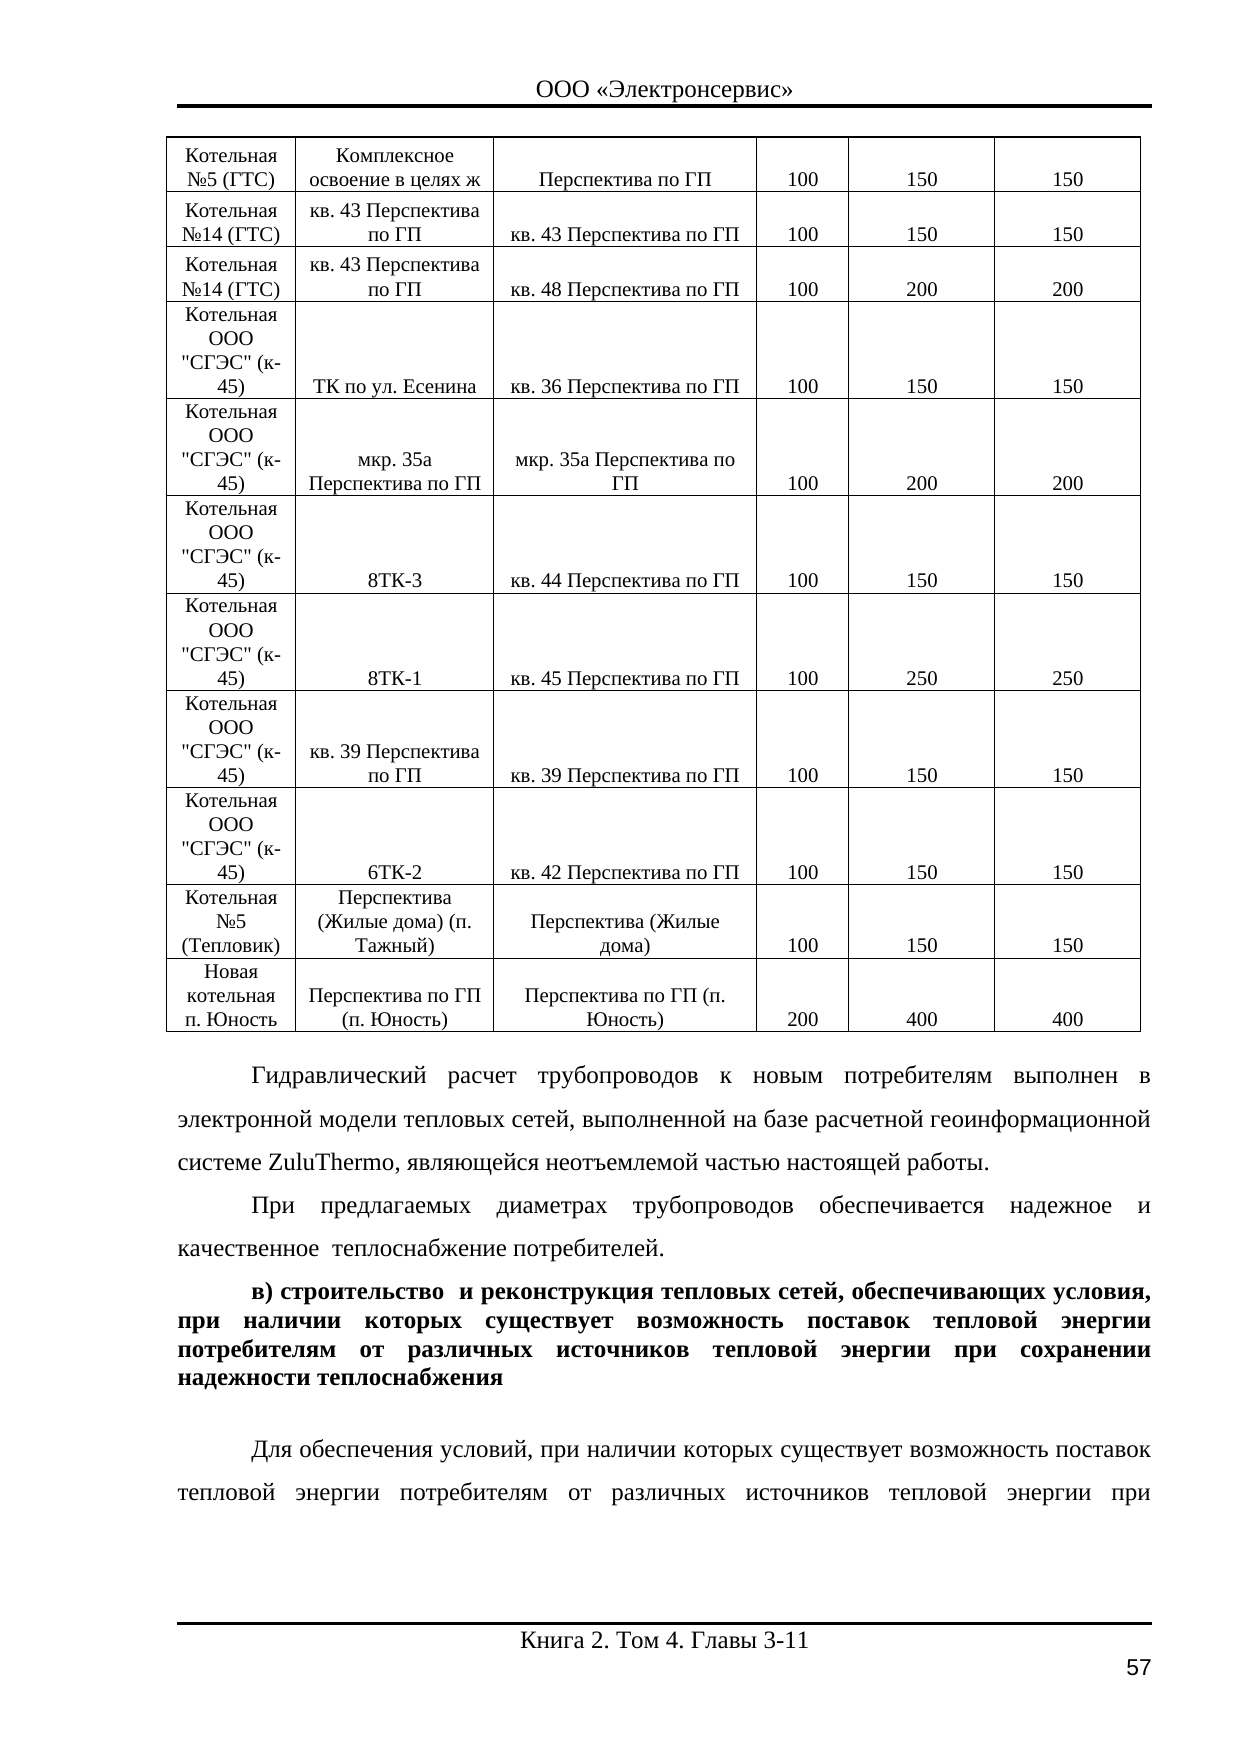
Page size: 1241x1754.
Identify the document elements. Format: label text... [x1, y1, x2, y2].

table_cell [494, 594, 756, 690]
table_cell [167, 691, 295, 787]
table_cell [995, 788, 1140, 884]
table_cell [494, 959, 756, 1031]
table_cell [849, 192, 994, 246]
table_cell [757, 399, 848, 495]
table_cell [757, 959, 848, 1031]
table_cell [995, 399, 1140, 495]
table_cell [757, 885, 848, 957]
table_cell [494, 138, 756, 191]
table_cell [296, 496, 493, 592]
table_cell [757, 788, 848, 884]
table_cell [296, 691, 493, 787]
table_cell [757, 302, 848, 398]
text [177, 1434, 1152, 1506]
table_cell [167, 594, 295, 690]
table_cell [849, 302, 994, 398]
text При предлагаемых диаметрах трубопроводов обеспечивается надежное и качественное теплоснабжение потребителей. [177, 1190, 1152, 1262]
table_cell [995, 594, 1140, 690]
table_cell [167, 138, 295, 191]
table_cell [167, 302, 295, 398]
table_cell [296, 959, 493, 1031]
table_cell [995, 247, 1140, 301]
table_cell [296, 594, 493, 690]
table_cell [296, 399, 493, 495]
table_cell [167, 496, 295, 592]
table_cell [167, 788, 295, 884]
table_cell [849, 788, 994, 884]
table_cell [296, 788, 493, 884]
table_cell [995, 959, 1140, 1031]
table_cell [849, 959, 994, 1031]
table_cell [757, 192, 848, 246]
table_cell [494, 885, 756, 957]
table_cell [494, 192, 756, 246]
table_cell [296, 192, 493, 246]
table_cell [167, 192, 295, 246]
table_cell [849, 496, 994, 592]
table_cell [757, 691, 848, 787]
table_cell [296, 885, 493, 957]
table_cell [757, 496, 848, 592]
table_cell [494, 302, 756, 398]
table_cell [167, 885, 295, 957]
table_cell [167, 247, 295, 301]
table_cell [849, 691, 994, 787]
text Гидравлический расчет трубопроводов к новым потребителям выполнен в электронной модели тепловых сетей, выполненной на базе расчетной геоинформационной системе ZuluThermo, являющейся неотъемлемой частью настоящей работы. [177, 1061, 1152, 1176]
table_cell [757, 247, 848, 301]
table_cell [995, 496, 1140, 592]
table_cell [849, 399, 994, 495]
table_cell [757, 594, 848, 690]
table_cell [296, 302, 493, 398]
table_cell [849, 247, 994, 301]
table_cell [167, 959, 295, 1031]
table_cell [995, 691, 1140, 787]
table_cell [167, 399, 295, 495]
subtitle в) строительство и реконструкция тепловых сетей, обеспечивающих условия, при наличии которых существует возможность поставок тепловой энергии потребителям от различных источников тепловой энергии при сохранении надежности теплоснабжения [177, 1276, 1152, 1391]
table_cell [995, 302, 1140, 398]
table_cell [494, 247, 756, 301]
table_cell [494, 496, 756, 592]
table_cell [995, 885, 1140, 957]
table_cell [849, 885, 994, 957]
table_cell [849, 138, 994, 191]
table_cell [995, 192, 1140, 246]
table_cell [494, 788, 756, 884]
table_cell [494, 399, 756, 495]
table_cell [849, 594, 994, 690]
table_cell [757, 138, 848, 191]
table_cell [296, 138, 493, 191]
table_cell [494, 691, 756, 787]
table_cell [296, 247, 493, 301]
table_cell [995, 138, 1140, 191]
